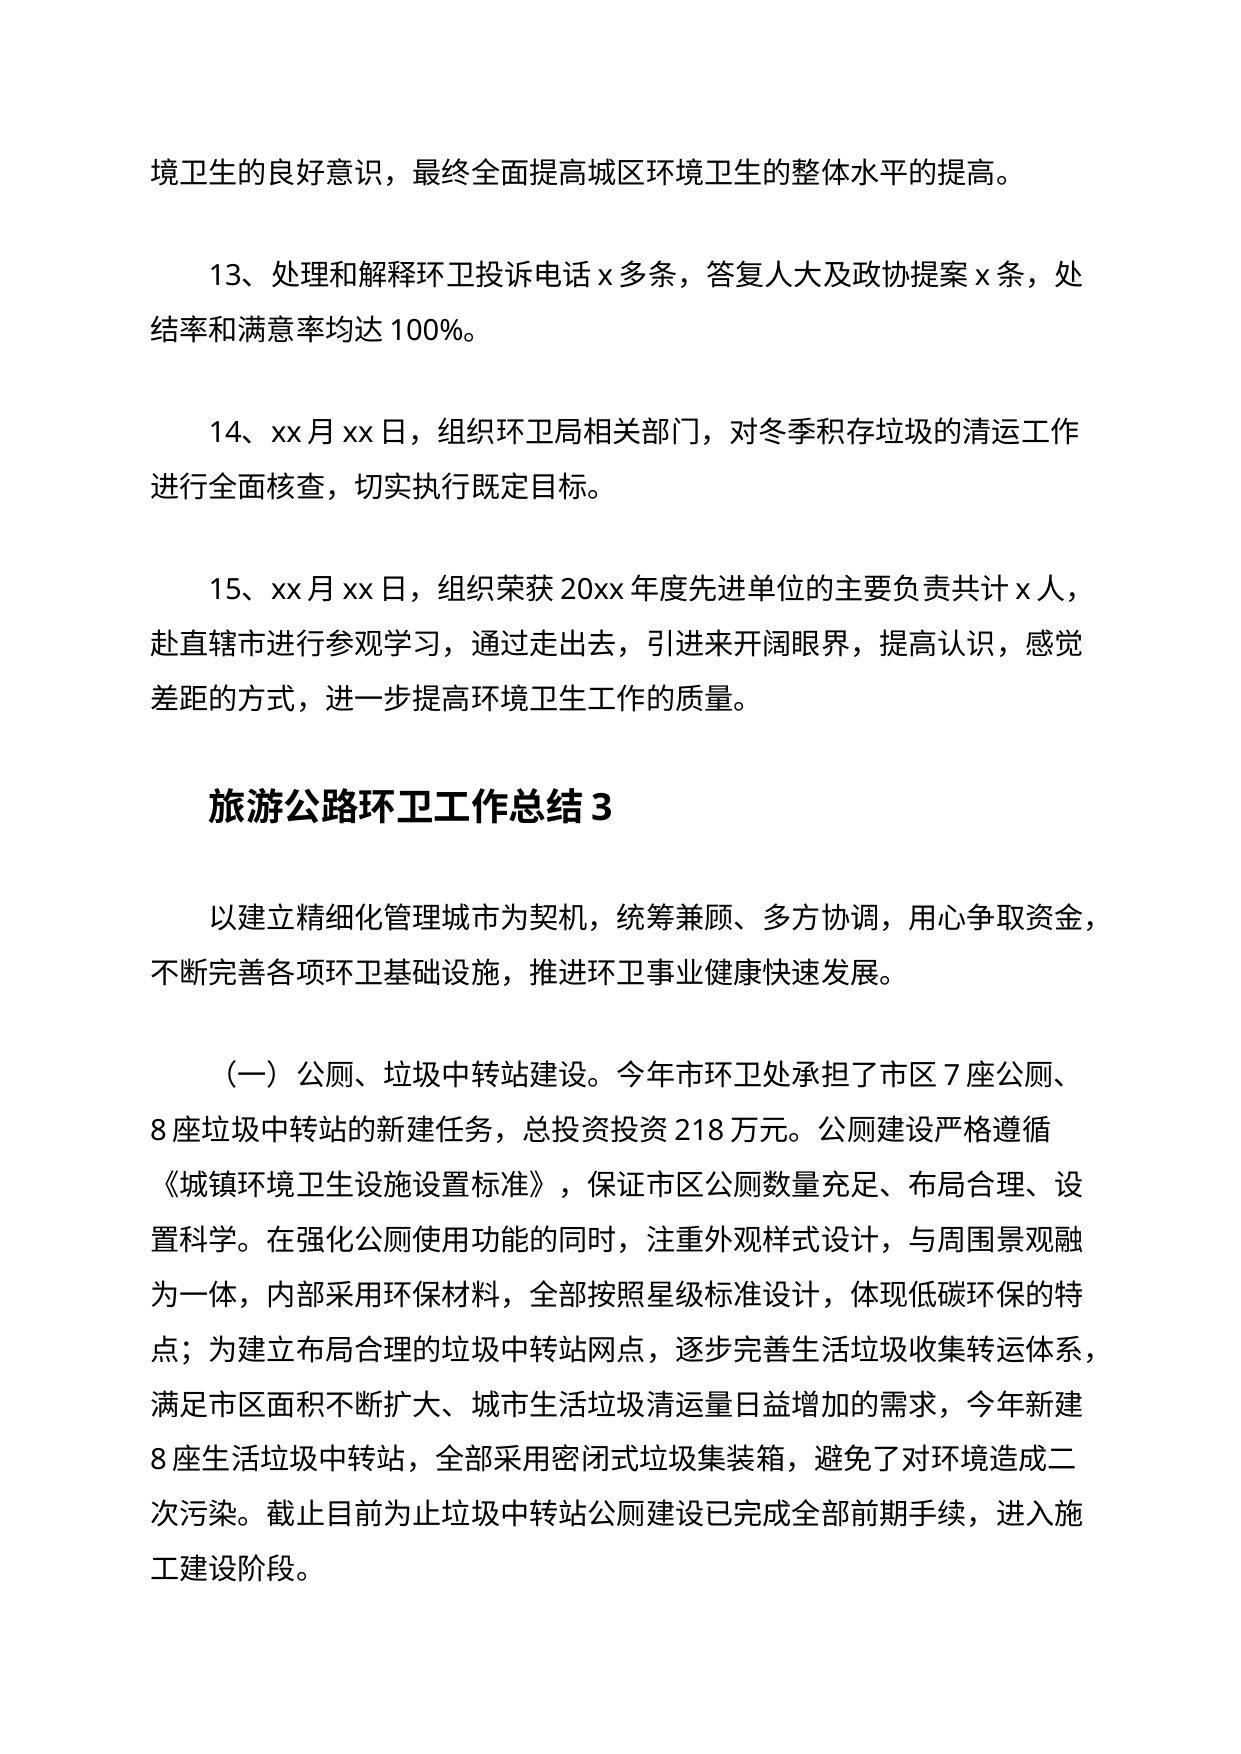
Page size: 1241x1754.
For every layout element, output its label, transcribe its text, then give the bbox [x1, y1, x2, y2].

text 旅游公路环卫工作总结3 [150, 777, 1090, 832]
text 14、xx月xx日，组织环卫局相关部门，对冬季积存垃圾的清运工作进行全面核查，切实执行既定目标。 [150, 409, 1090, 506]
text 以建立精细化管理城市为契机，统筹兼顾、多方协调，用心争取资金，不断完善各项环卫基础设施，推进环卫事业健康快速发展。 [150, 895, 1090, 992]
text （一）公厕、垃圾中转站建设。今年市环卫处承担了市区7座公厕、8座垃圾中转站的新建任务，总投资投资218万元。公厕建设严格遵循《城镇环境卫生设施设置标准》，保证市区公厕数量充足、布局合理、设置科学。在强化公厕使用功能的同时，注重外观样式设计，与周围景观融为一体，内部采用环保材料，全部按照星级标准设计，体现低碳环保的特点；为建立布局合理的垃圾中转站网点，逐步完善生活垃圾收集转运体系，满足市区面积不断扩大、城市生活垃圾清运量日益增加的需求，今年新建8座生活垃圾中转站，全部采用密闭式垃圾集装箱，避免了对环境造成二次污染。截止目前为止垃圾中转站公厕建设已完成全部前期手续，进入施工建设阶段。 [150, 1051, 1090, 1588]
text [150, 150, 1090, 192]
text 13、处理和解释环卫投诉电话x多条，答复人大及政协提案x条，处结率和满意率均达100%。 [150, 252, 1090, 349]
text 15、xx月xx日，组织荣获20xx年度先进单位的主要负责共计x人，赴直辖市进行参观学习，通过走出去，引进来开阔眼界，提高认识，感觉差距的方式，进一步提高环境卫生工作的质量。 [150, 566, 1090, 718]
